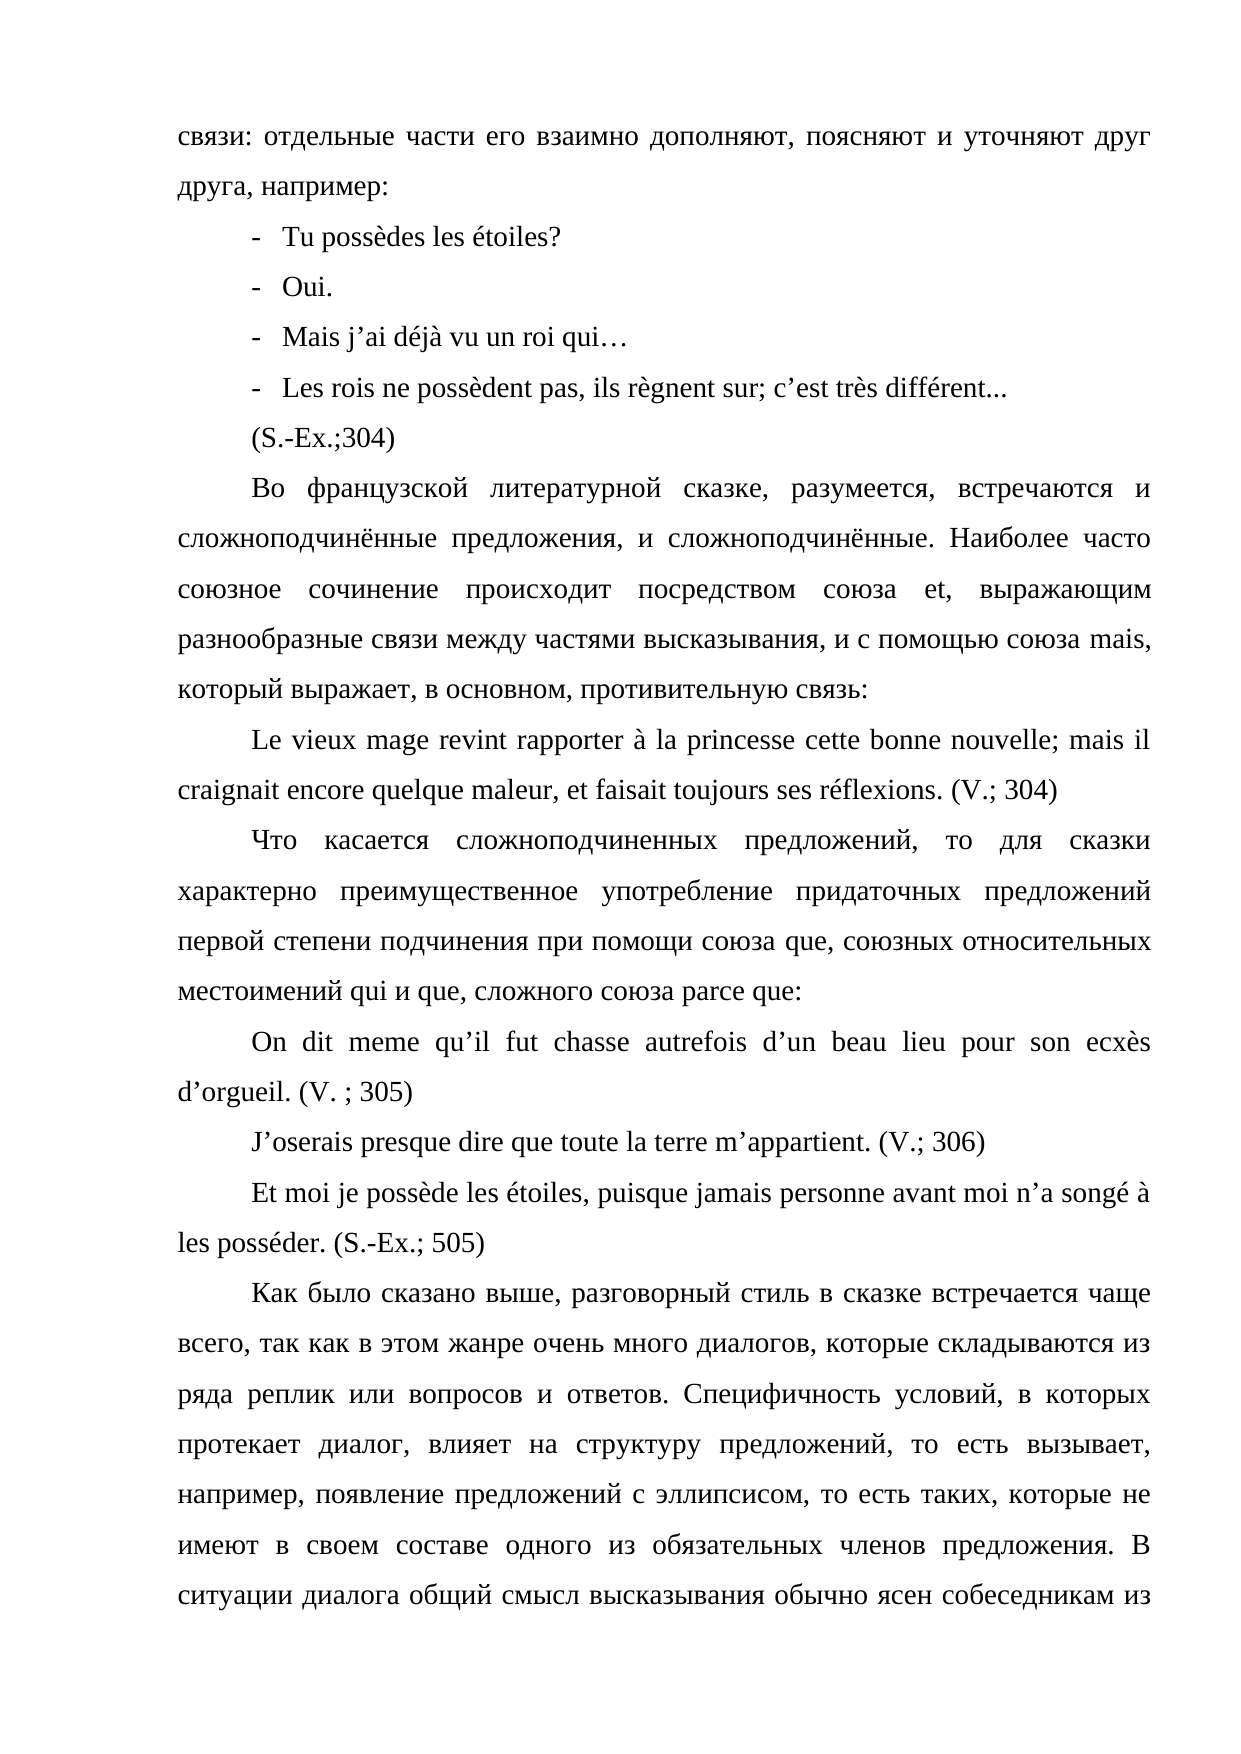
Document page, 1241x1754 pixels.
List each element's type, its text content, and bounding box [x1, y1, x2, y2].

text Во французской литературной сказке, разумеется, встречаются и сложноподчинённые предложения, и сложноподчинённые. Наиболее часто союзное сочинение происходит посредством союза et, выражающим разнообразные связи между частями высказывания, и с помощью союза mais, который выражает, в основном, противительную связь: [177, 470, 1152, 705]
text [177, 1275, 1152, 1611]
text Le vieux mage revint rapporter à la princesse cette bonne nouvelle; mais il craignait encore quelque maleur, et faisait toujours ses réflexions. (V.; 304) [177, 722, 1152, 806]
list Oui. [177, 269, 1152, 303]
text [177, 118, 1152, 202]
text On dit meme qu’il fut chasse autrefois d’un beau lieu pour son ecxès d’orgueil. (V. ; 305) [177, 1024, 1152, 1108]
text J’oserais presque dire que toute la terre m’appartient. (V.; 306) [177, 1124, 1152, 1158]
list Tu possèdes les étoiles? [177, 219, 1152, 252]
list Mais j’ai déjà vu un roi qui… [177, 319, 1152, 353]
text Что касается сложноподчиненных предложений, то для сказки характерно преимущественное употребление придаточных предложений первой степени подчинения при помощи союза que, союзных относительных местоимений qui и que, сложного союза parce que: [177, 822, 1152, 1007]
text (S.-Ex.;304) [177, 420, 1152, 453]
text Et moi je possède les étoiles, puisque jamais personne avant moi n’a songé à les posséder. (S.-Ex.; 505) [177, 1175, 1152, 1258]
list Les rois ne possèdent pas, ils règnent sur; c’est très différent... [177, 370, 1152, 403]
